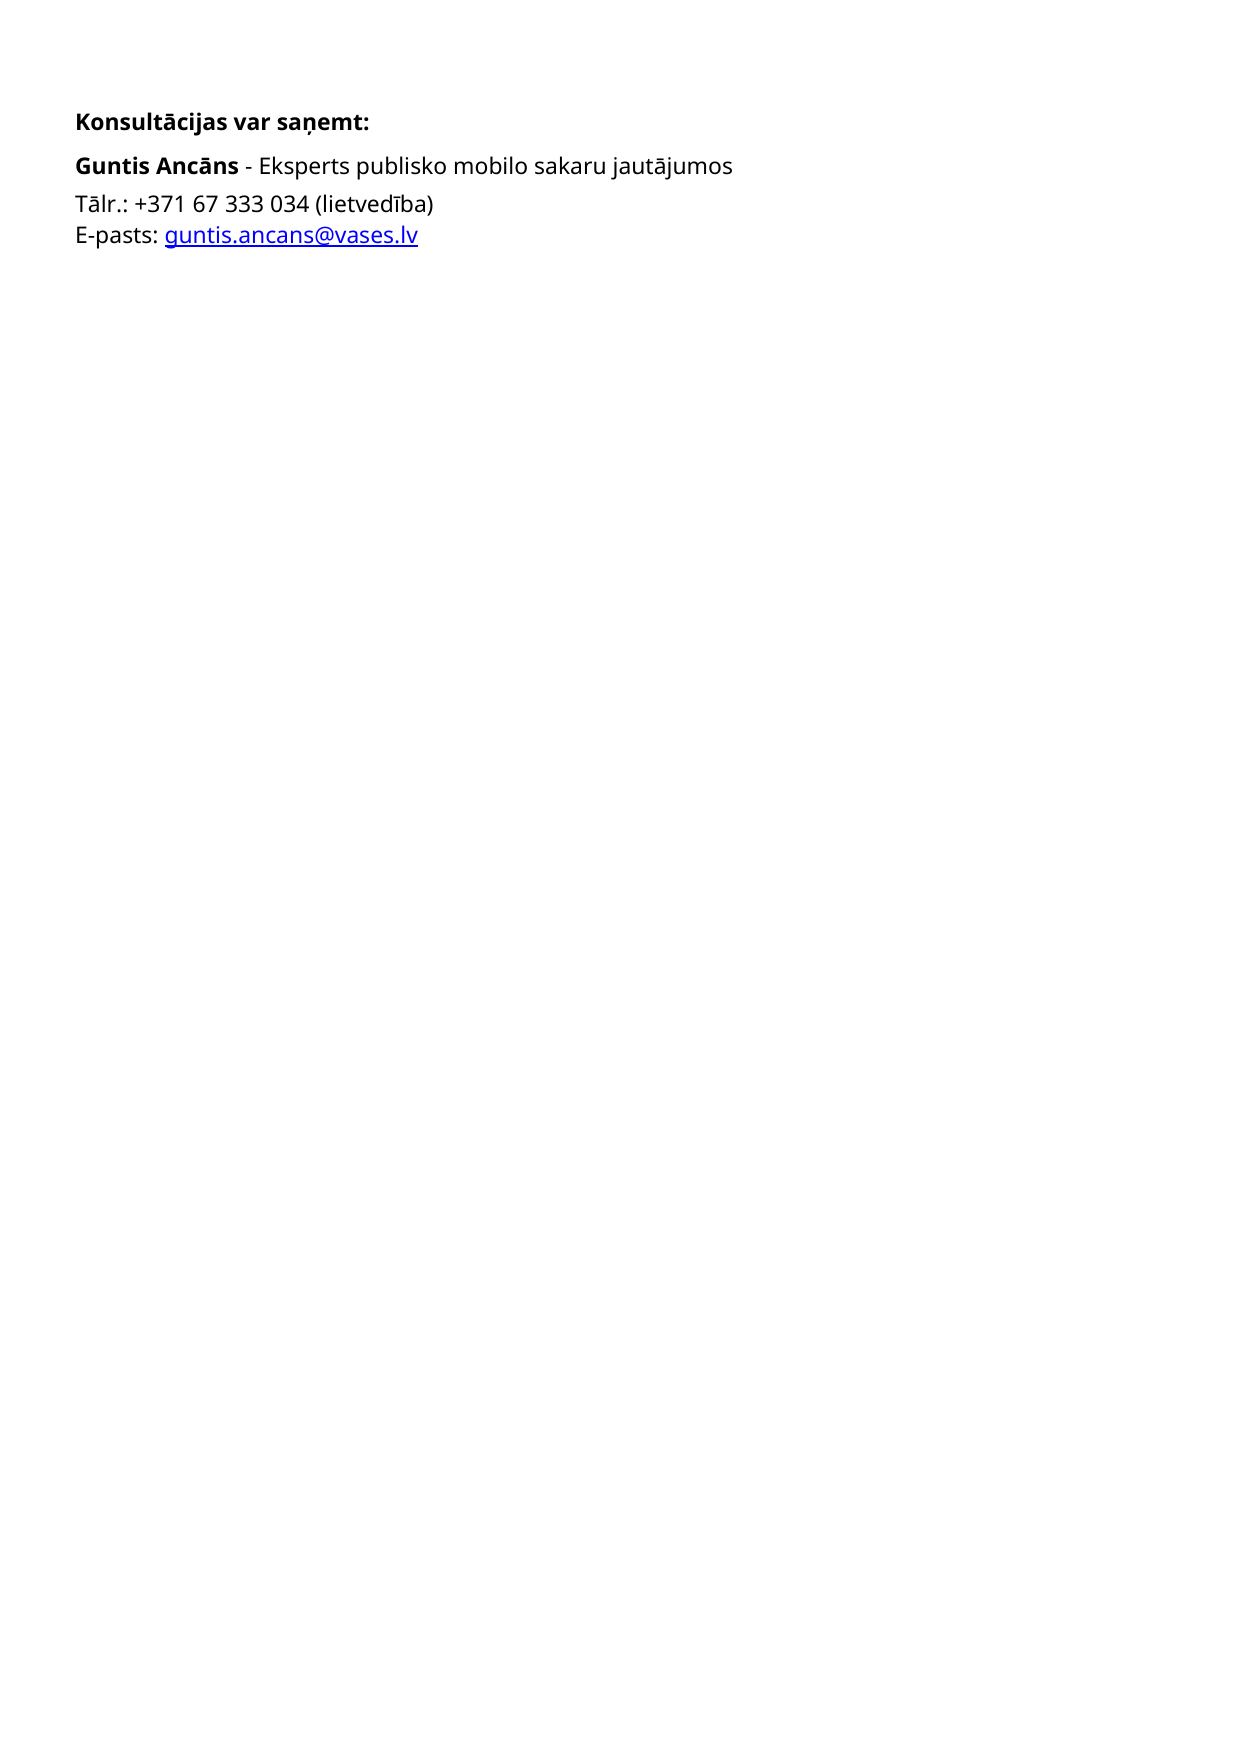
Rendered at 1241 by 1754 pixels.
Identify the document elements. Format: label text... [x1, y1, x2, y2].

text Guntis Ancāns - Eksperts publisko mobilo sakaru jautājumos [75, 150, 1165, 181]
text Tālr.: +371 67 333 034 (lietvedība) E-pasts: guntis.ancans@vases.lv [75, 187, 1165, 250]
text Konsultācijas var saņemt: [75, 106, 1165, 137]
